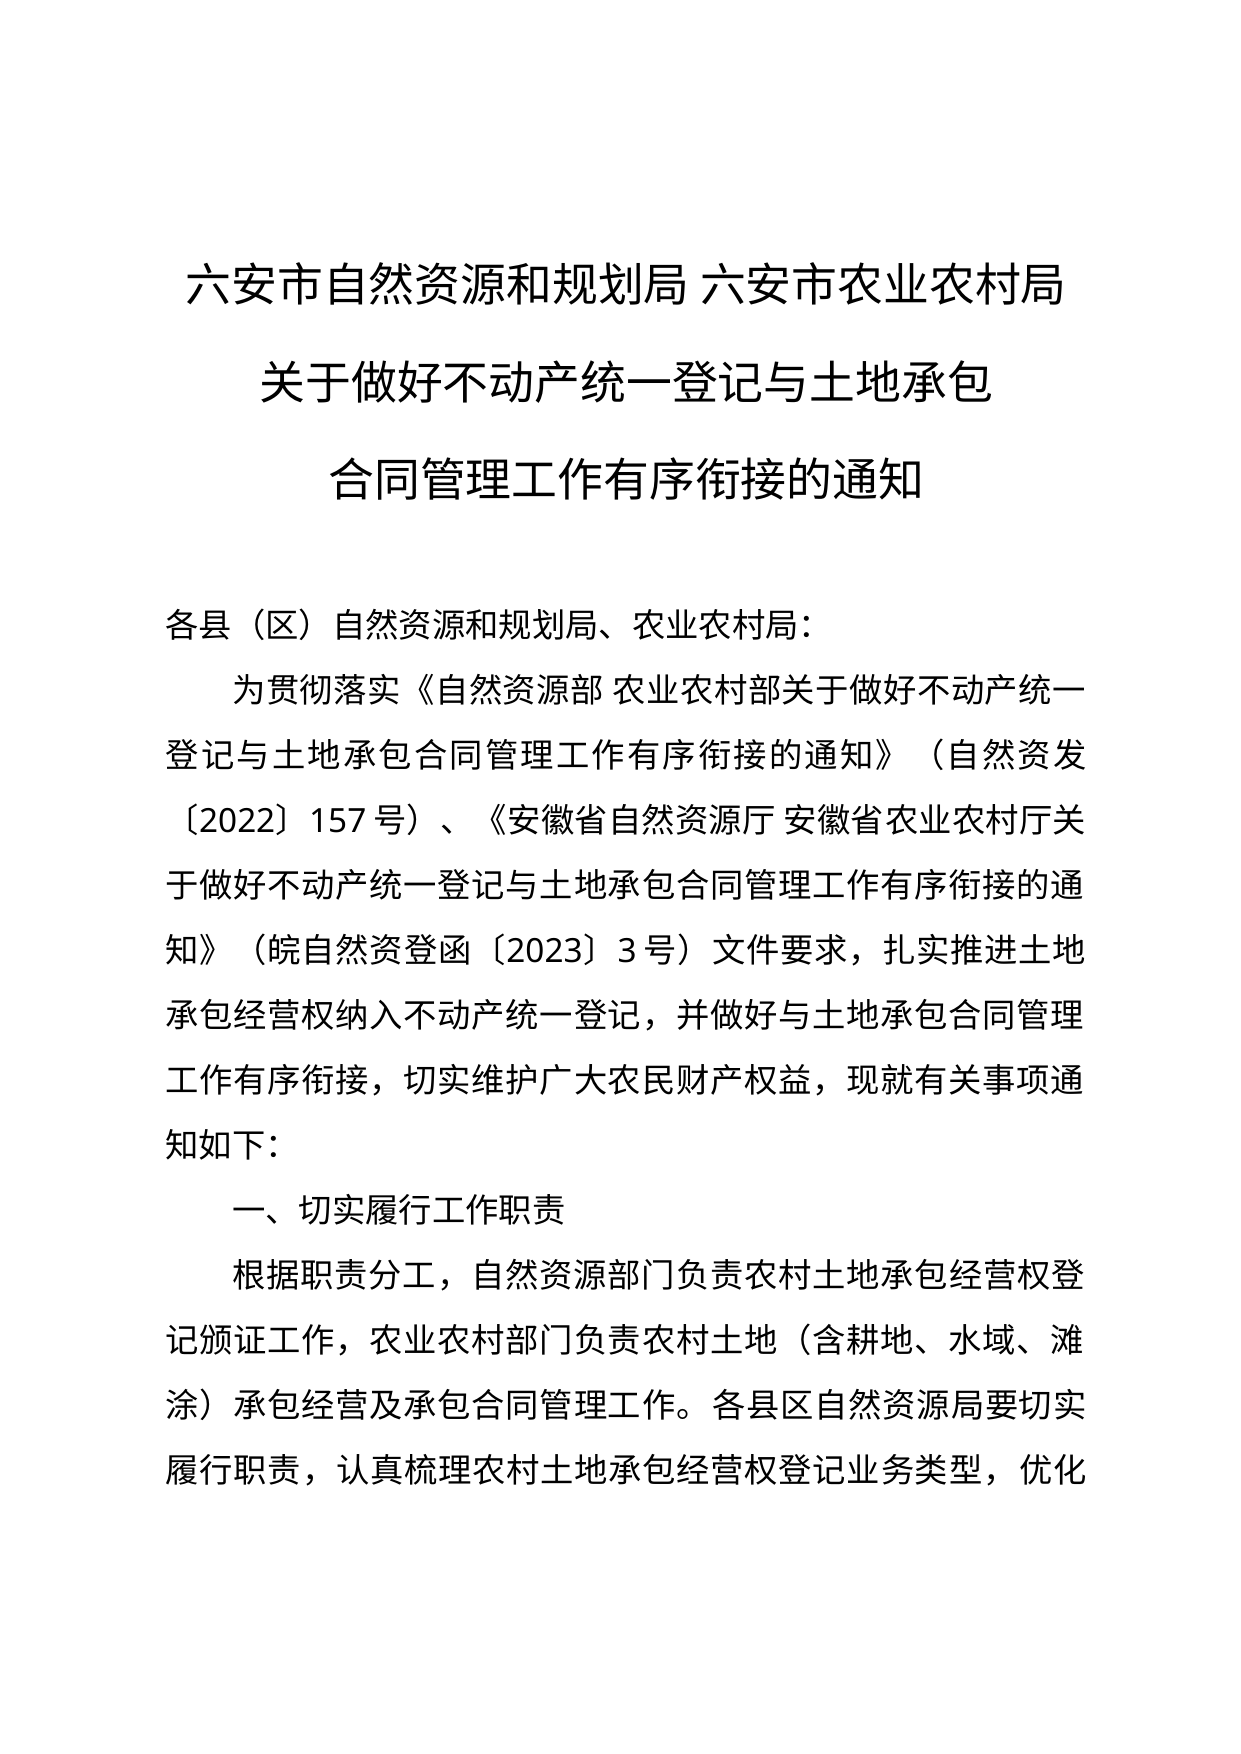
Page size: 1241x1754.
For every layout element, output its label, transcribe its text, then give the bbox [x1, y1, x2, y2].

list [165, 1240, 1087, 1500]
text 合同管理工作有序衔接的通知 [165, 428, 1087, 525]
text 各县（区）自然资源和规划局、农业农村局： [165, 590, 1087, 655]
text 为贯彻落实《自然资源部 农业农村部关于做好不动产统一登记与土地承包合同管理工作有序衔接的通知》（自然资发〔2022〕157号）、《安徽省自然资源厅 安徽省农业农村厅关于做好不动产统一登记与土地承包合同管理工作有序衔接的通知》（皖自然资登函〔2023〕3号）文件要求，扎实推进土地承包经营权纳入不动产统一登记，并做好与土地承包合同管理工作有序衔接，切实维护广大农民财产权益，现就有关事项通知如下： [165, 655, 1087, 1175]
text 六安市自然资源和规划局 六安市农业农村局关于做好不动产统一登记与土地承包 [165, 233, 1087, 428]
list 一、切实履行工作职责 [165, 1175, 1087, 1240]
